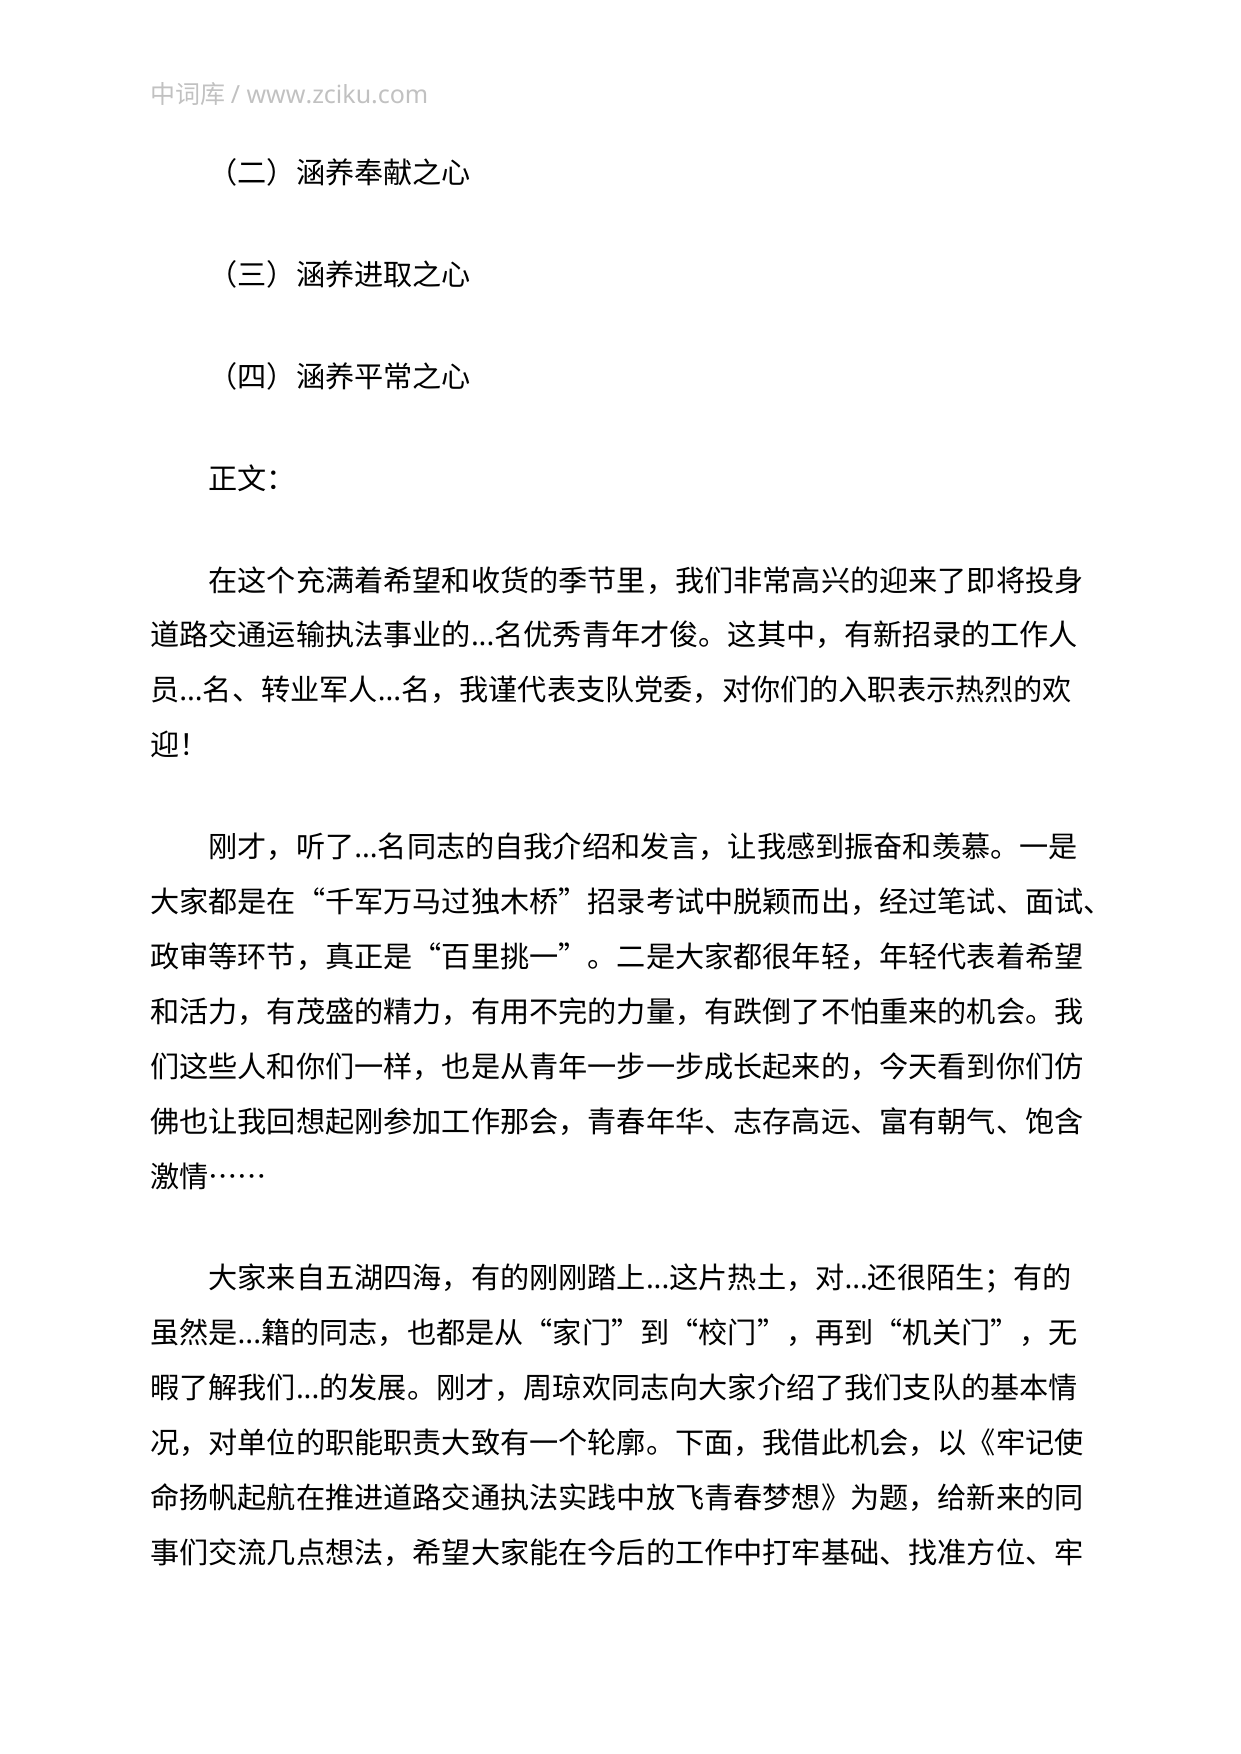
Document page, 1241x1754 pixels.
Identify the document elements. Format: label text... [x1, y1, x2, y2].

text 在这个充满着希望和收货的季节里，我们非常高兴的迎来了即将投身道路交通运输执法事业的...名优秀青年才俊。这其中，有新招录的工作人员...名、转业军人...名，我谨代表支队党委，对你们的入职表示热烈的欢迎！ [150, 557, 1090, 764]
text （四）涵养平常之心 [150, 353, 1090, 396]
text （三）涵养进取之心 [150, 252, 1090, 294]
text （二）涵养奉献之心 [150, 150, 1090, 192]
text 正文： [150, 455, 1090, 498]
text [150, 1255, 1090, 1572]
text 刚才，听了...名同志的自我介绍和发言，让我感到振奋和羡慕。一是大家都是在“千军万马过独木桥”招录考试中脱颖而出，经过笔试、面试、政审等环节，真正是“百里挑一”。二是大家都很年轻，年轻代表着希望和活力，有茂盛的精力，有用不完的力量，有跌倒了不怕重来的机会。我们这些人和你们一样，也是从青年一步一步成长起来的，今天看到你们仿佛也让我回想起刚参加工作那会，青春年华、志存高远、富有朝气、饱含激情…… [150, 824, 1090, 1196]
